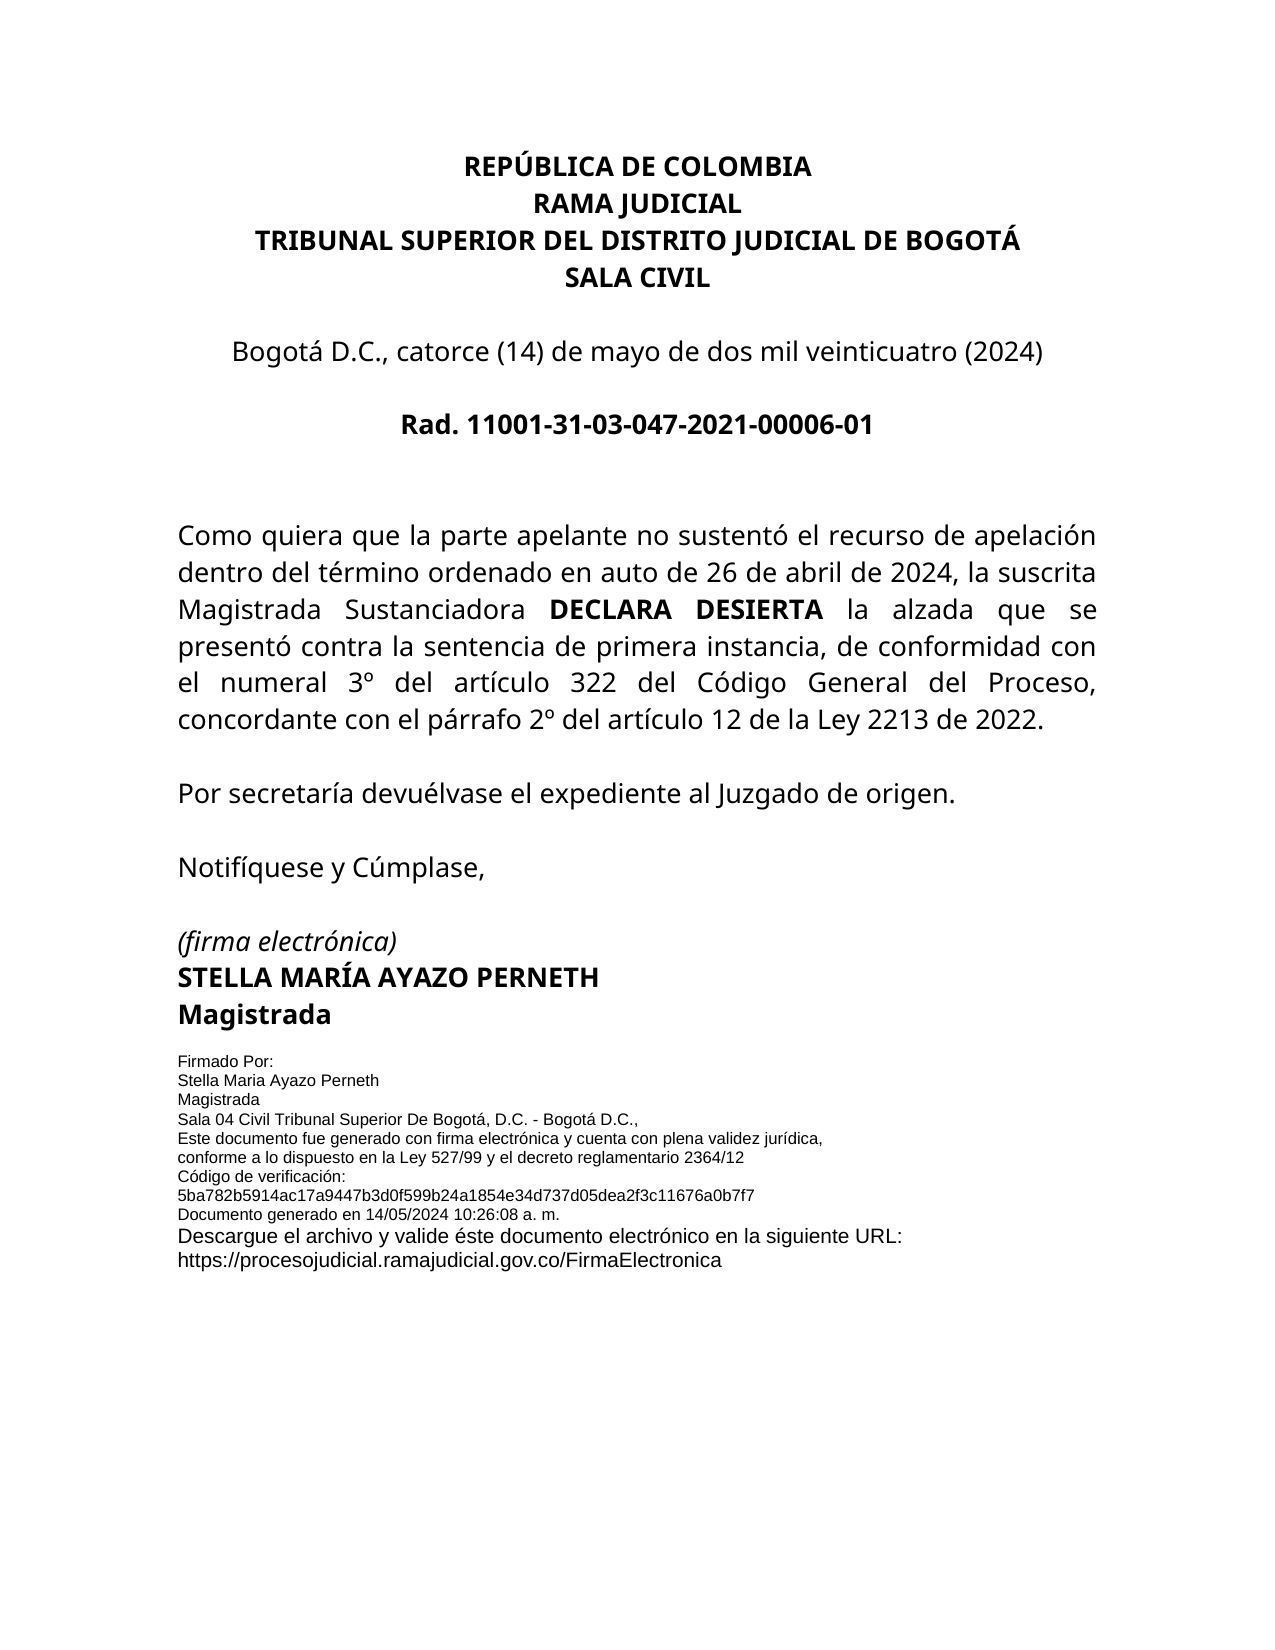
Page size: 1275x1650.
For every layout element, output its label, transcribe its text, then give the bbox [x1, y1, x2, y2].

text REPÚBLICA DE COLOMBIA [177, 148, 1098, 184]
text Documento generado en 14/05/2024 10:26:08 a. m. [177, 1205, 1098, 1224]
text Descargue el archivo y valide éste documento electrónico en la siguiente URL: [177, 1224, 1098, 1248]
text https://procesojudicial.ramajudicial.gov.co/FirmaElectronica [177, 1248, 1098, 1272]
text Por secretaría devuélvase el expediente al Juzgado de origen. [177, 774, 1098, 811]
text Este documento fue generado con firma electrónica y cuenta con plena validez jurídica, [177, 1128, 1098, 1148]
text 5ba782b5914ac17a9447b3d0f599b24a1854e34d737d05dea2f3c11676a0b7f7 [177, 1186, 1098, 1205]
text Notifíquese y Cúmplase, [177, 848, 1098, 885]
text Stella Maria Ayazo Perneth [177, 1071, 1098, 1090]
text Magistrada [177, 996, 1098, 1033]
text Rad. 11001-31-03-047-2021-00006-01 [177, 406, 1098, 443]
text Como quiera que la parte apelante no sustentó el recurso de apelación dentro del término ordenado en auto de 26 de abril de 2024, la suscrita Magistrada Sustanciadora DECLARA DESIERTA la alzada que se presentó contra la sentencia de primera instancia, de conformidad con el numeral 3º del artículo 322 del Código General del Proceso, concordante con el párrafo 2º del artículo 12 de la Ley 2213 de 2022. [177, 516, 1098, 738]
text TRIBUNAL SUPERIOR DEL DISTRITO JUDICIAL DE BOGOTÁ [177, 221, 1098, 258]
text (firma electrónica) [177, 922, 1098, 959]
text STELLA MARÍA AYAZO PERNETH [177, 959, 1098, 996]
text Sala 04 Civil Tribunal Superior De Bogotá, D.C. - Bogotá D.C., [177, 1109, 1098, 1128]
text RAMA JUDICIAL [177, 184, 1098, 221]
text SALA CIVIL [177, 258, 1098, 295]
text conforme a lo dispuesto en la Ley 527/99 y el decreto reglamentario 2364/12 [177, 1148, 1098, 1167]
text Código de verificación: [177, 1167, 1098, 1186]
text Magistrada [177, 1090, 1098, 1109]
text Bogotá D.C., catorce (14) de mayo de dos mil veinticuatro (2024) [177, 332, 1098, 369]
text Firmado Por: [177, 1052, 1098, 1071]
